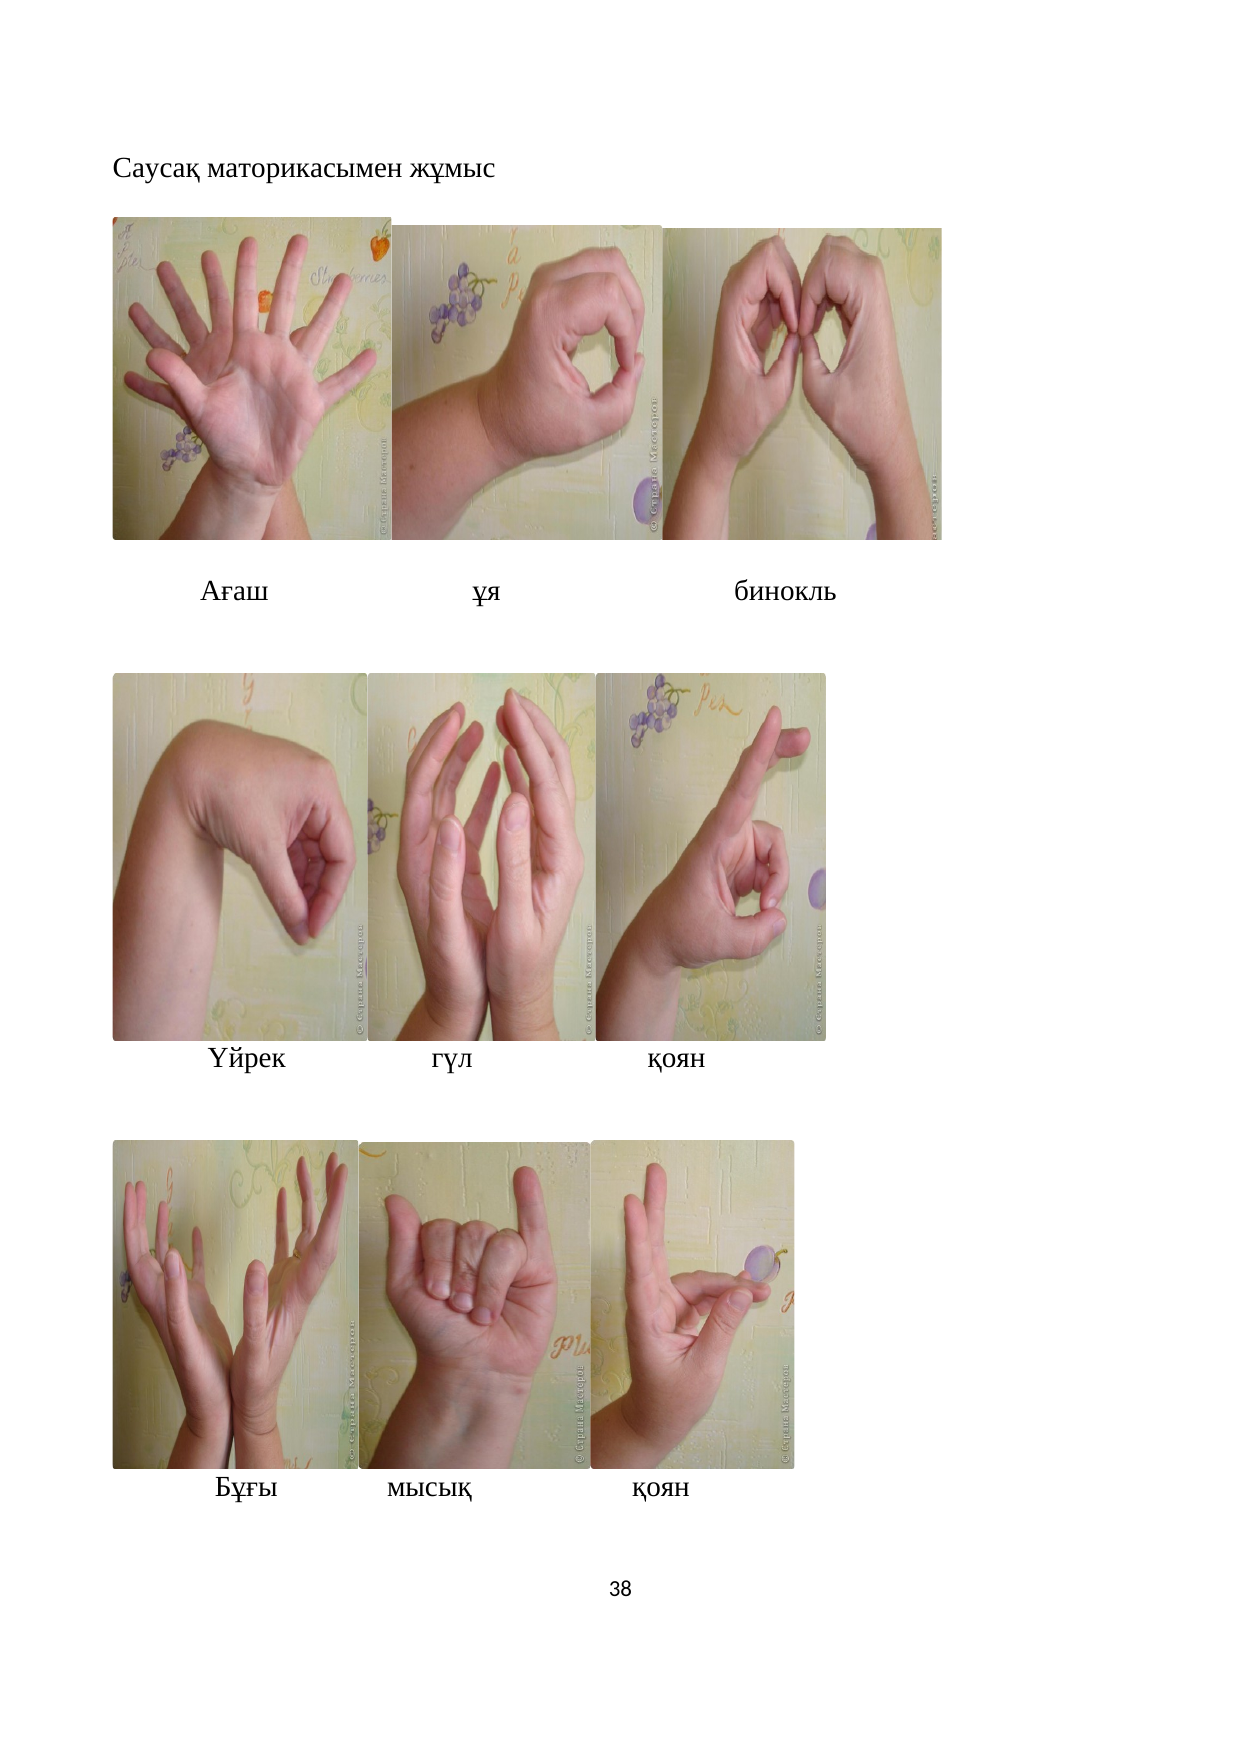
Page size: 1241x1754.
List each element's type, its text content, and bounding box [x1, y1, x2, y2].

text Бұғы мысық қоян [112, 1469, 1128, 1502]
picture [112, 1140, 795, 1469]
text Үйрек гүл қоян [112, 1040, 1128, 1074]
picture [112, 673, 826, 1041]
text Ағаш ұя бинокль [112, 573, 1128, 607]
picture [112, 217, 942, 540]
text Саусақ маторикасымен жұмыс [112, 150, 1128, 183]
